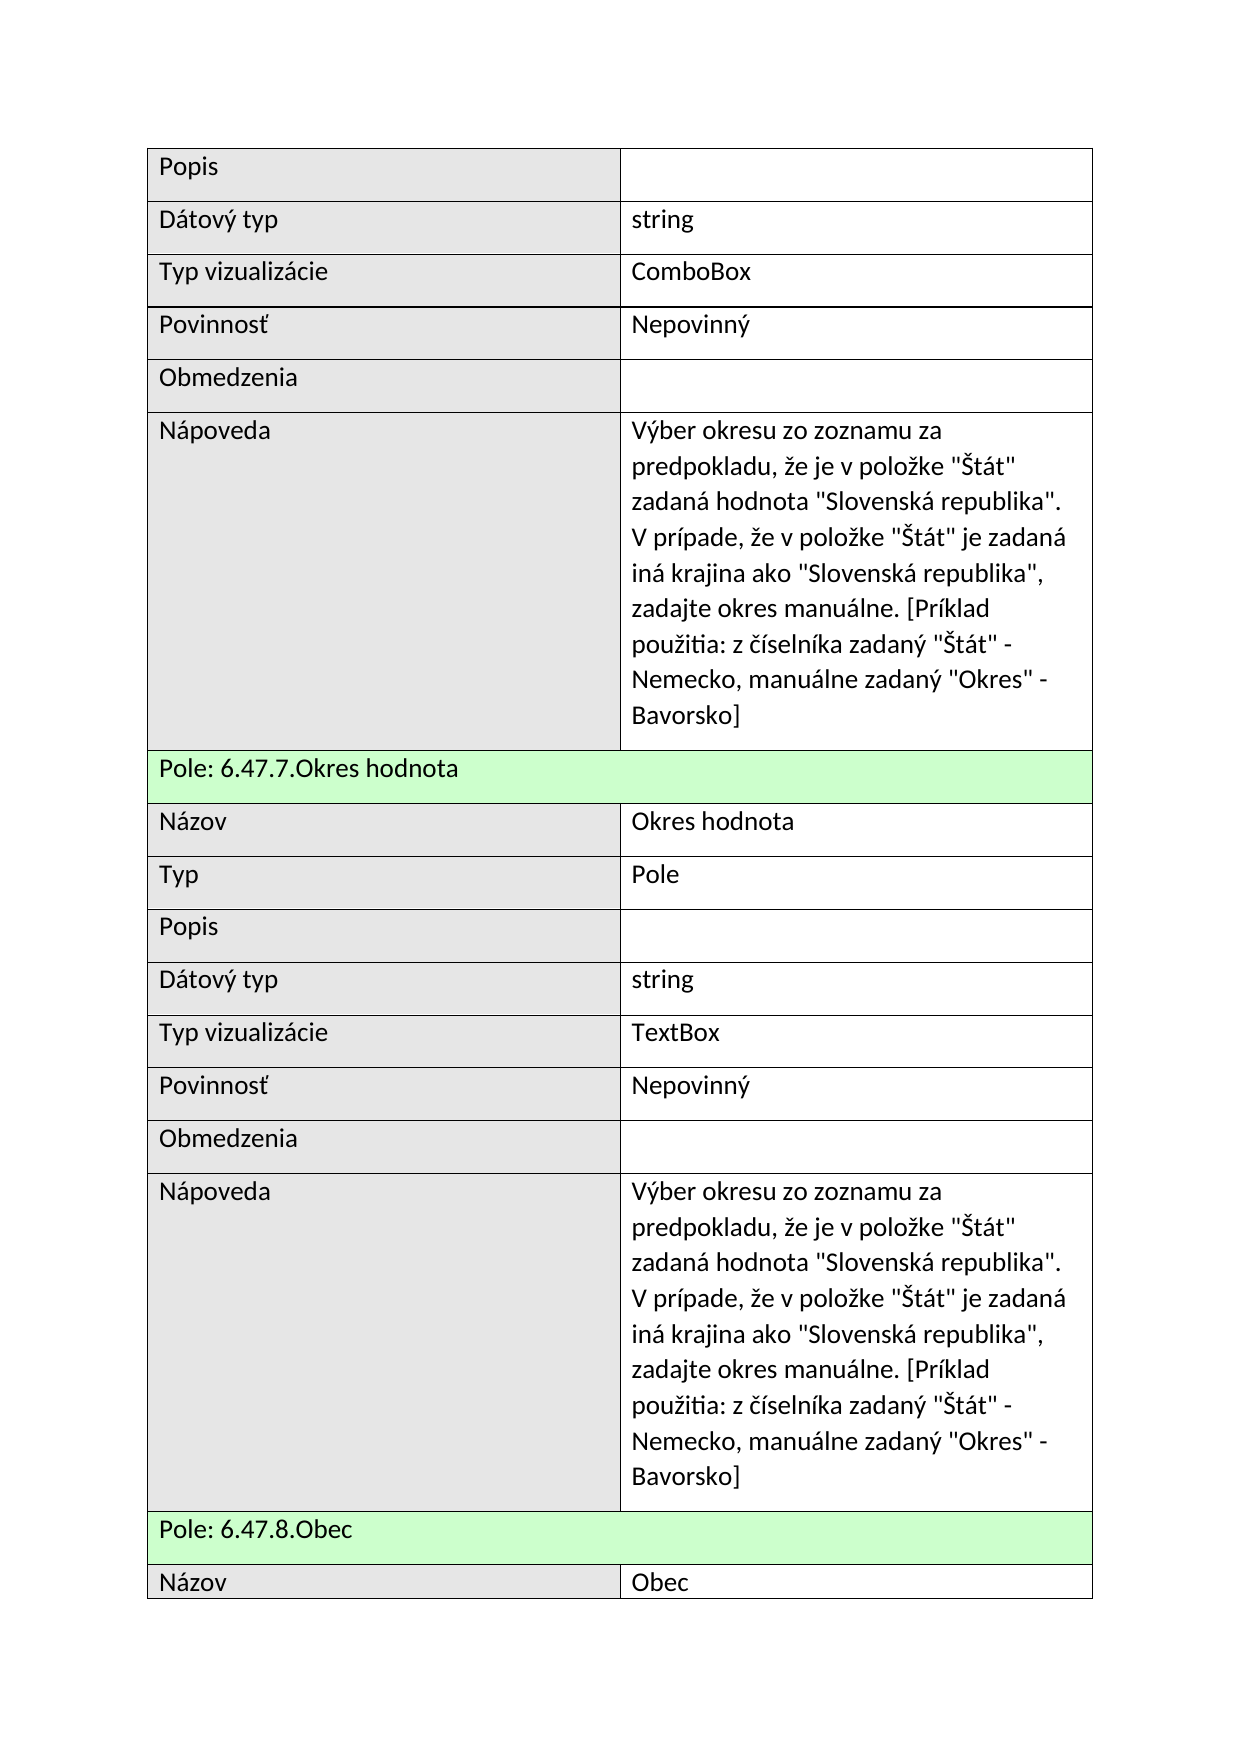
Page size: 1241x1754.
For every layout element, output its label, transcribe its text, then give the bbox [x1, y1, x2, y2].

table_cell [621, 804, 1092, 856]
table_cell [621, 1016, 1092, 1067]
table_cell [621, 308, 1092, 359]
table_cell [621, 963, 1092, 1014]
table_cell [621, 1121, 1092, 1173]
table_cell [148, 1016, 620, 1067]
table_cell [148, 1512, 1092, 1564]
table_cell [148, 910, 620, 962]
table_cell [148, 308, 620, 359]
table_cell Popis [148, 149, 620, 201]
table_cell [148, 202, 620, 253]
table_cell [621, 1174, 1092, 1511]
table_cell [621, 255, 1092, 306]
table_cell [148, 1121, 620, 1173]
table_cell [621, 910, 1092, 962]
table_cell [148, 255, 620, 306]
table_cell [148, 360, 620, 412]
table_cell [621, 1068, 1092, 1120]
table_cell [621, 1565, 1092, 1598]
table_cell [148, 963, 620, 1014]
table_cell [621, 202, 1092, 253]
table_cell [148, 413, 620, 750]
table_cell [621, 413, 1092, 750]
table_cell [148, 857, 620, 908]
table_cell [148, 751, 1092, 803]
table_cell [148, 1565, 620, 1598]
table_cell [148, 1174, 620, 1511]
table_cell [621, 149, 1092, 201]
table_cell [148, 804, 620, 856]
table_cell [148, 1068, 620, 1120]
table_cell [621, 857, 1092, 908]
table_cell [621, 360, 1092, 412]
